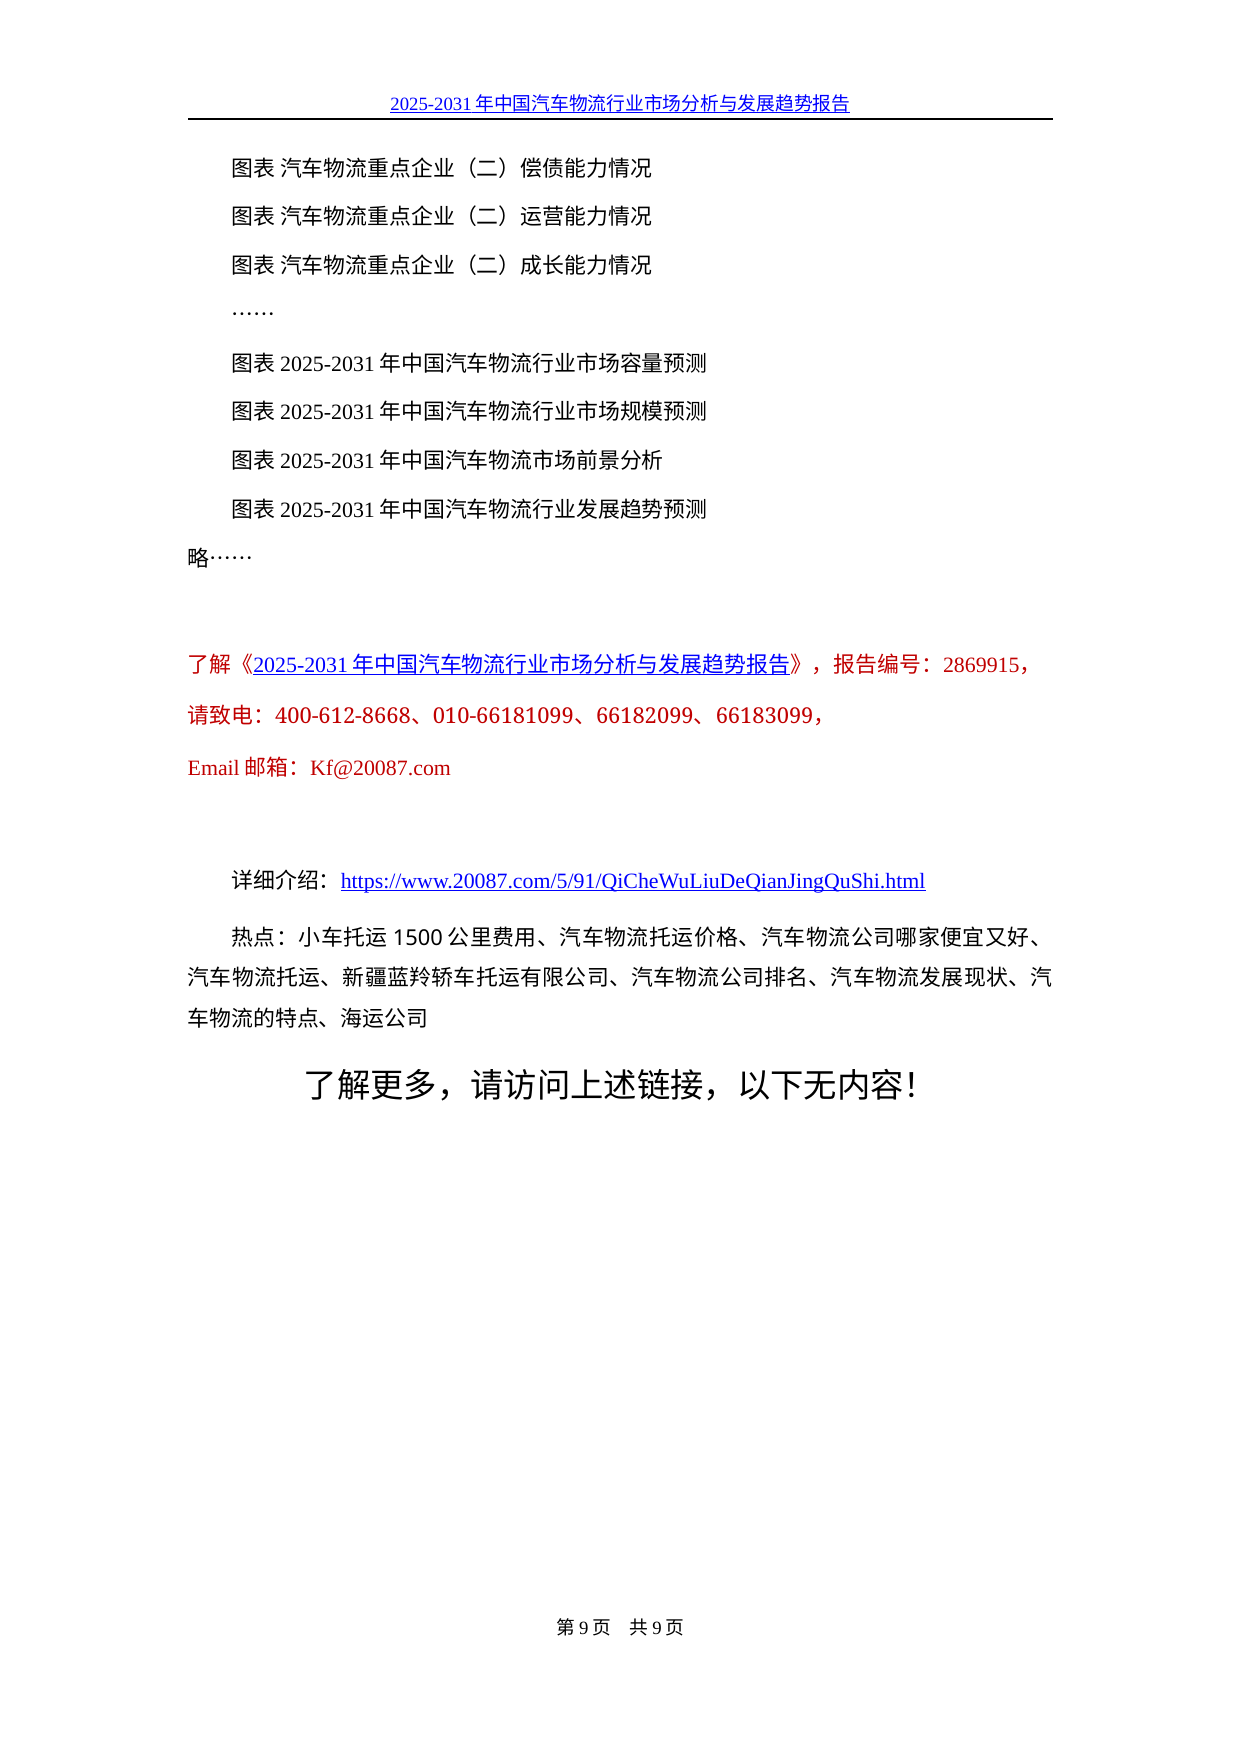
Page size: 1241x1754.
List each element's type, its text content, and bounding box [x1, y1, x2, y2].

text Email邮箱：Kf@20087.com [187, 750, 1053, 782]
text 热点：小车托运1500公里费用、汽车物流托运价格、汽车物流公司哪家便宜又好、汽车物流托运、新疆蓝羚轿车托运有限公司、汽车物流公司排名、汽车物流发展现状、汽车物流的特点、海运公司 [187, 919, 1053, 1033]
text 请致电：400-612-8668、010-66181099、66182099、66183099， [187, 698, 1053, 731]
text 了解《2025-2031年中国汽车物流行业市场分析与发展趋势报告》，报告编号：2869915， [187, 647, 1053, 679]
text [187, 150, 1053, 573]
title 了解更多，请访问上述链接，以下无内容！ [187, 1051, 1053, 1116]
text 详细介绍：https://www.20087.com/5/91/QiCheWuLiuDeQianJingQuShi.html [187, 863, 1053, 895]
